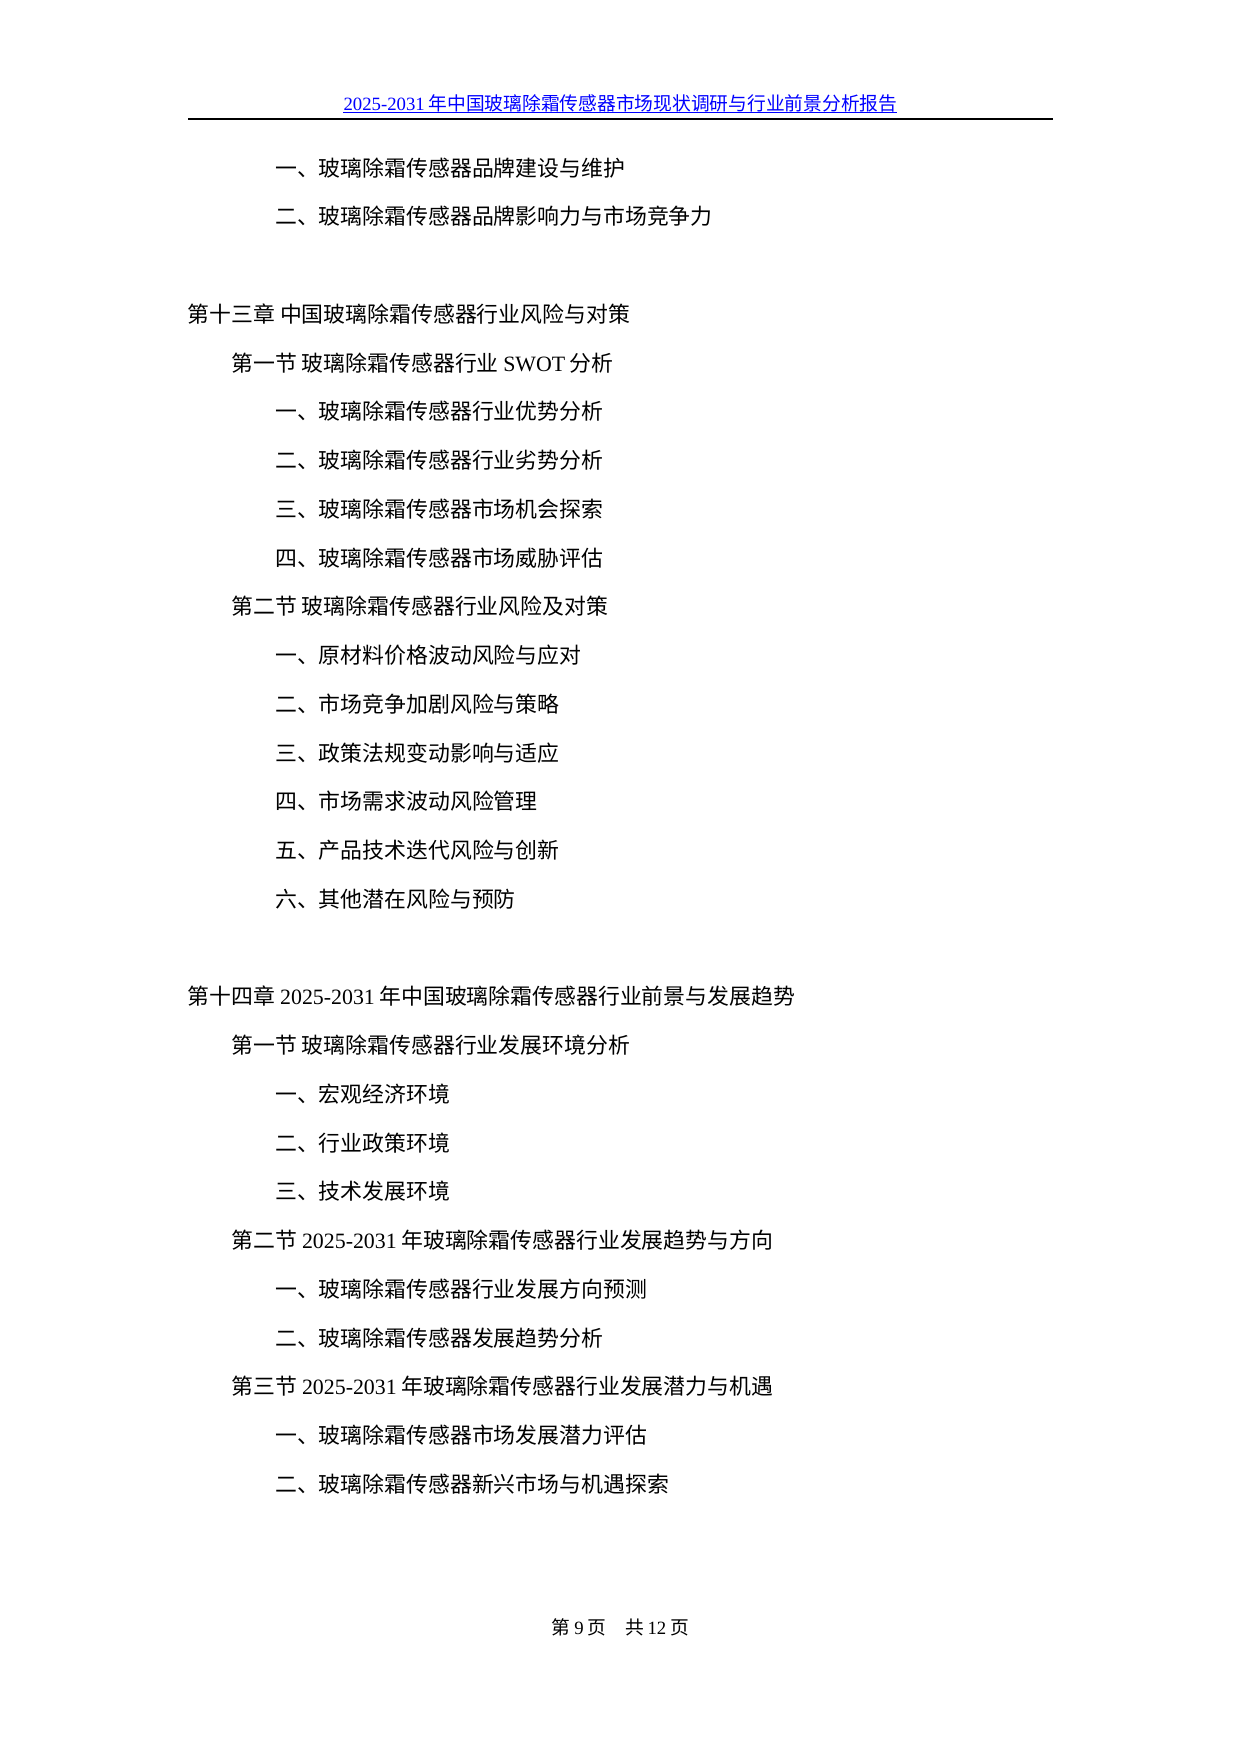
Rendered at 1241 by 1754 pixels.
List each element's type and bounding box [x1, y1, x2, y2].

text [187, 150, 1053, 1499]
